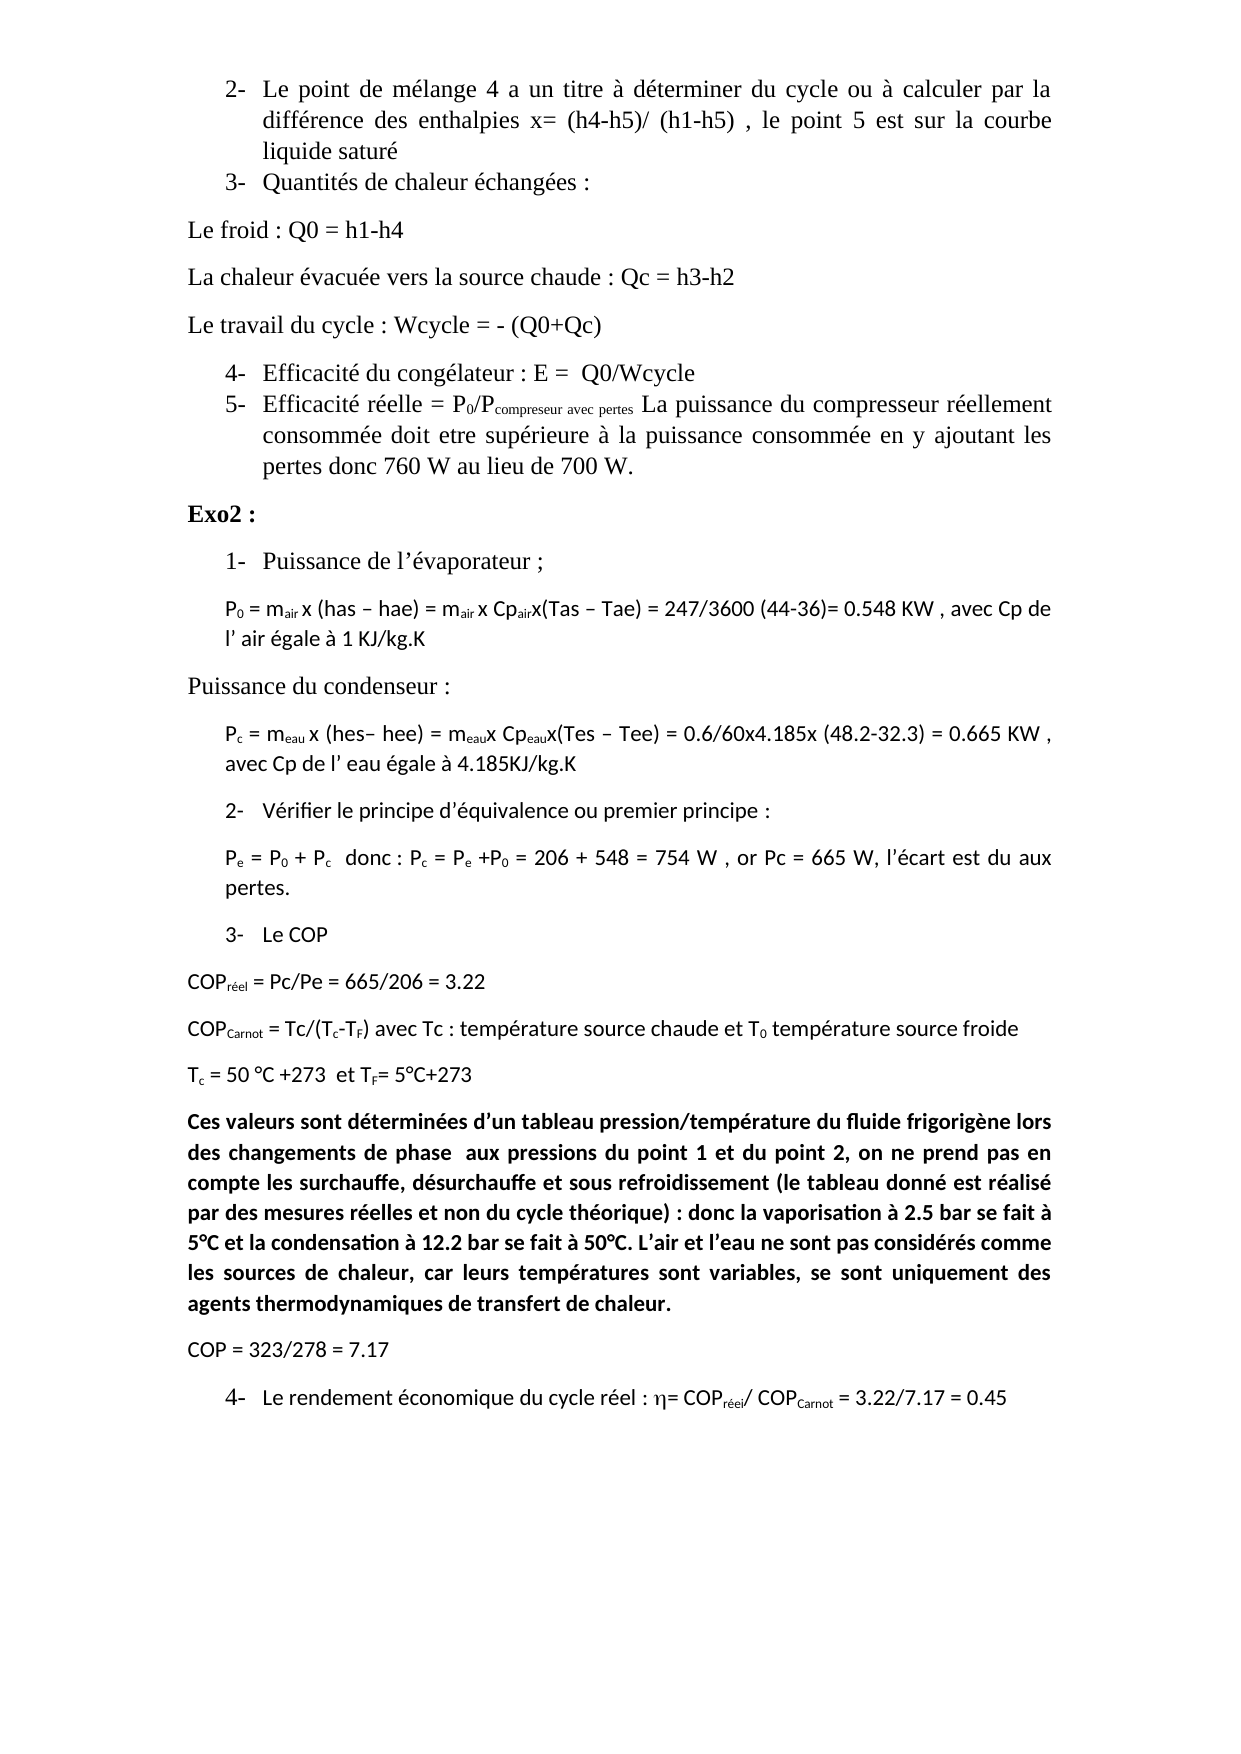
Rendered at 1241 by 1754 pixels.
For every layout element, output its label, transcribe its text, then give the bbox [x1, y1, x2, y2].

list Puissance de l’évaporateur ; [225, 546, 1053, 575]
text La chaleur évacuée vers la source chaude : Qc = h3-h2 [187, 262, 1053, 291]
list Le rendement économique du cycle réel : = COPréei/ COPCarnot = 3.22/7.17 = 0.45 [225, 1382, 1053, 1411]
list Efficacité réelle = P0/Pcompreseur avec pertes La puissance du compresseur réellement consommée doit etre supérieure à la puissance consommée en y ajoutant les pertes donc 760 W au lieu de 700 W. [225, 389, 1053, 480]
text P0 = mair x (has – hae) = mair x Cpairx(Tas – Tae) = 247/3600 (44-36)= 0.548 KW , avec Cp de l’ air égale à 1 KJ/kg.K [225, 594, 1053, 652]
list Vérifier le principe d’équivalence ou premier principe : [225, 796, 1053, 824]
text Le travail du cycle : Wcycle = - (Q0+Qc) [187, 310, 1053, 339]
text COP = 323/278 = 7.17 [187, 1336, 1053, 1363]
text COPCarnot = Tc/(Tc-TF) avec Tc : température source chaude et T0 température source froide [187, 1014, 1053, 1042]
text Pe = P0 + Pc donc : Pc = Pe +P0 = 206 + 548 = 754 W , or Pc = 665 W, l’écart est du aux pertes. [225, 843, 1053, 901]
text Ces valeurs sont déterminées d’un tableau pression/température du fluide frigorigène lors des changements de phase aux pressions du point 1 et du point 2, on ne prend pas en compte les surchauffe, désurchauffe et sous refroidissement (le tableau donné est réalisé par des mesures réelles et non du cycle théorique) : donc la vaporisation à 2.5 bar se fait à 5°C et la condensation à 12.2 bar se fait à 50°C. L’air et l’eau ne sont pas considérés comme les sources de chaleur, car leurs températures sont variables, se sont uniquement des agents thermodynamiques de transfert de chaleur. [187, 1107, 1053, 1317]
list Le COP [225, 920, 1053, 948]
text Le froid : Q0 = h1-h4 [187, 215, 1053, 243]
text Tc = 50 °C +273 et TF= 5°C+273 [187, 1061, 1053, 1088]
text Pc = meau x (hes– hee) = meaux Cpeaux(Tes – Tee) = 0.6/60x4.185x (48.2-32.3) = 0.665 KW , avec Cp de l’ eau égale à 4.185KJ/kg.K [225, 719, 1053, 777]
list Quantités de chaleur échangées : [225, 167, 1053, 196]
text Puissance du condenseur : [187, 671, 1053, 700]
text COPréel = Pc/Pe = 665/206 = 3.22 [187, 967, 1053, 995]
list Efficacité du congélateur : E = Q0/Wcycle [225, 358, 1053, 387]
text Exo2 : [187, 499, 1053, 527]
list Le point de mélange 4 a un titre à déterminer du cycle ou à calculer par la différence des enthalpies x= (h4-h5)/ (h1-h5) , le point 5 est sur la courbe liquide saturé [225, 74, 1053, 165]
